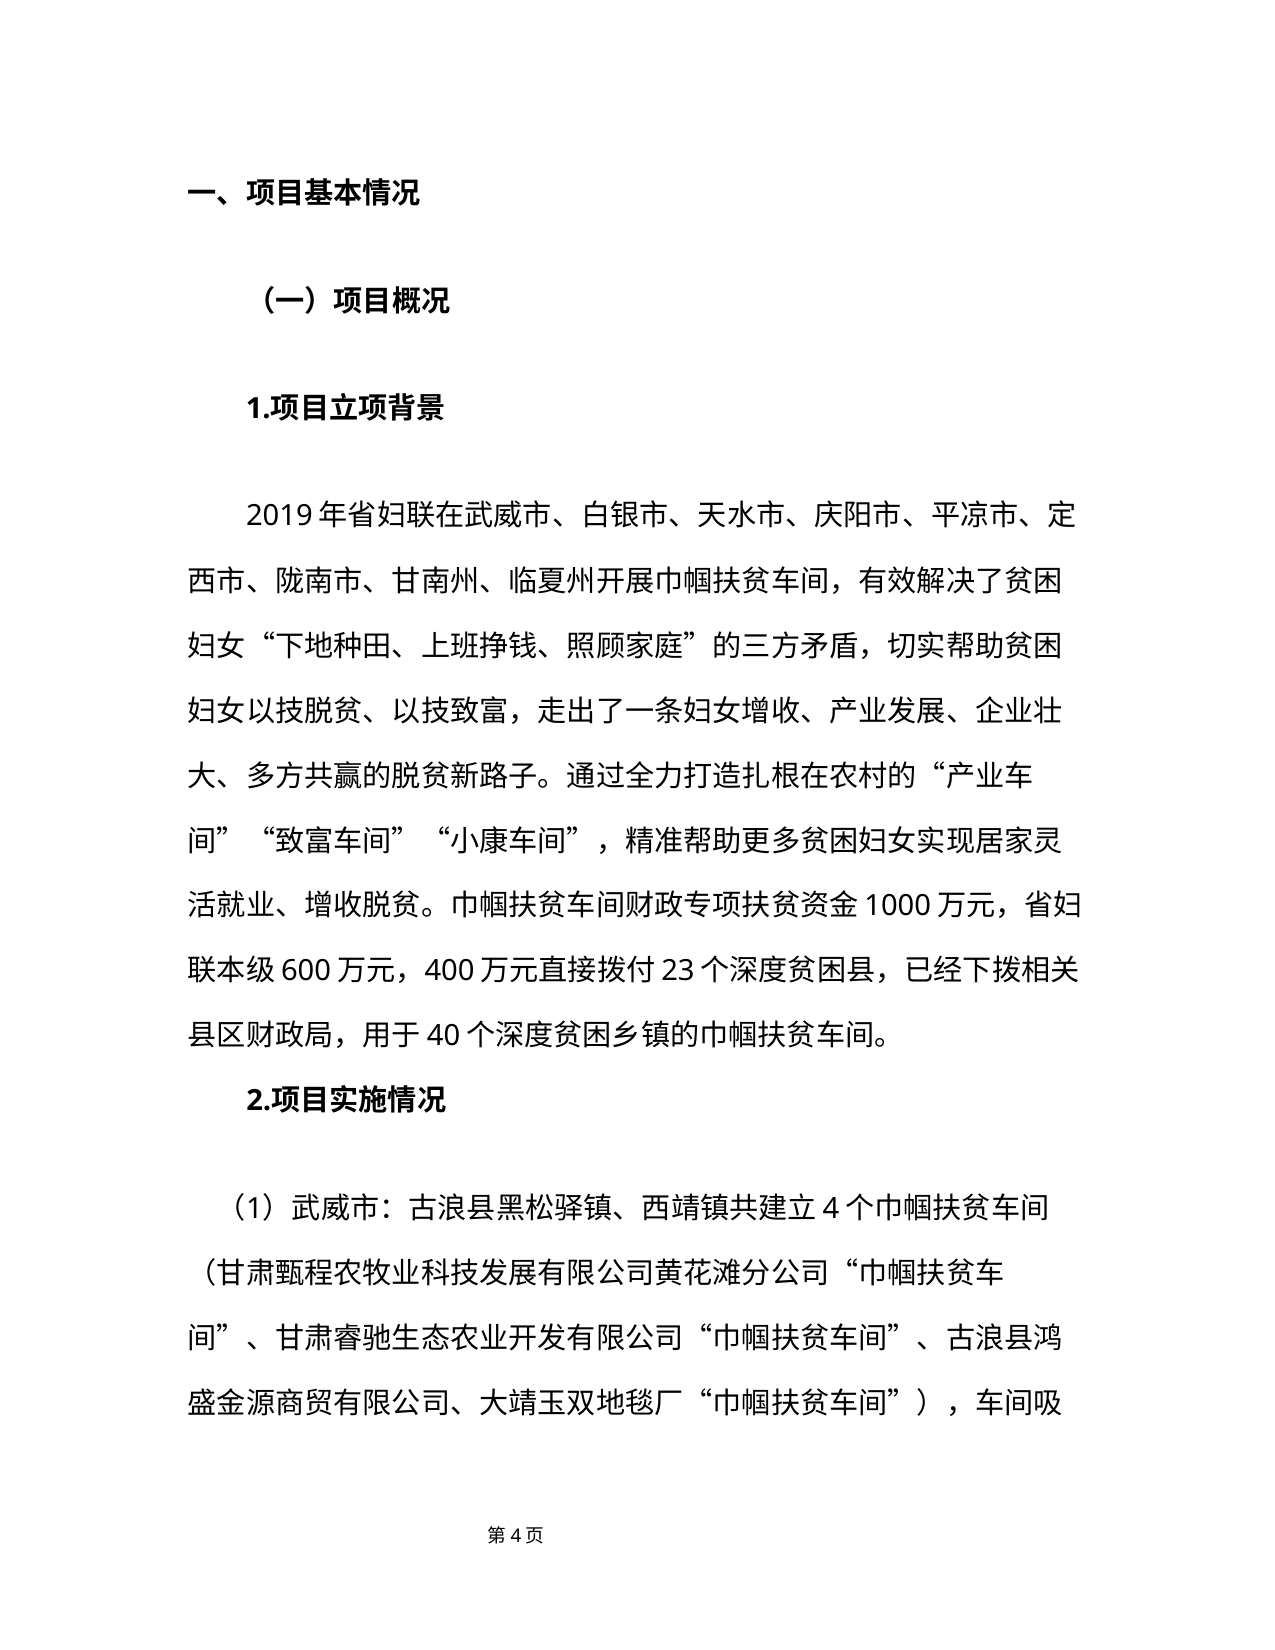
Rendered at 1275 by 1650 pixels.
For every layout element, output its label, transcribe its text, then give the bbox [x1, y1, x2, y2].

list 一、项目基本情况 [187, 159, 1087, 224]
list 2.项目实施情况 [187, 1066, 1087, 1131]
text 1.项目立项背景 [187, 373, 1087, 438]
text 2019年省妇联在武威市、白银市、天水市、庆阳市、平凉市、定西市、陇南市、甘南州、临夏州开展巾帼扶贫车间，有效解决了贫困妇女“下地种田、上班挣钱、照顾家庭”的三方矛盾，切实帮助贫困妇女以技脱贫、以技致富，走出了一条妇女增收、产业发展、企业壮大、多方共赢的脱贫新路子。通过全力打造扎根在农村的“产业车间”“致富车间”“小康车间”，精准帮助更多贫困妇女实现居家灵活就业、增收脱贫。巾帼扶贫车间财政专项扶贫资金1000万元，省妇联本级600万元，400万元直接拨付23个深度贫困县，已经下拨相关县区财政局，用于40个深度贫困乡镇的巾帼扶贫车间。 [187, 481, 1087, 1066]
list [187, 1173, 1087, 1433]
text （一）项目概况 [187, 266, 1087, 331]
